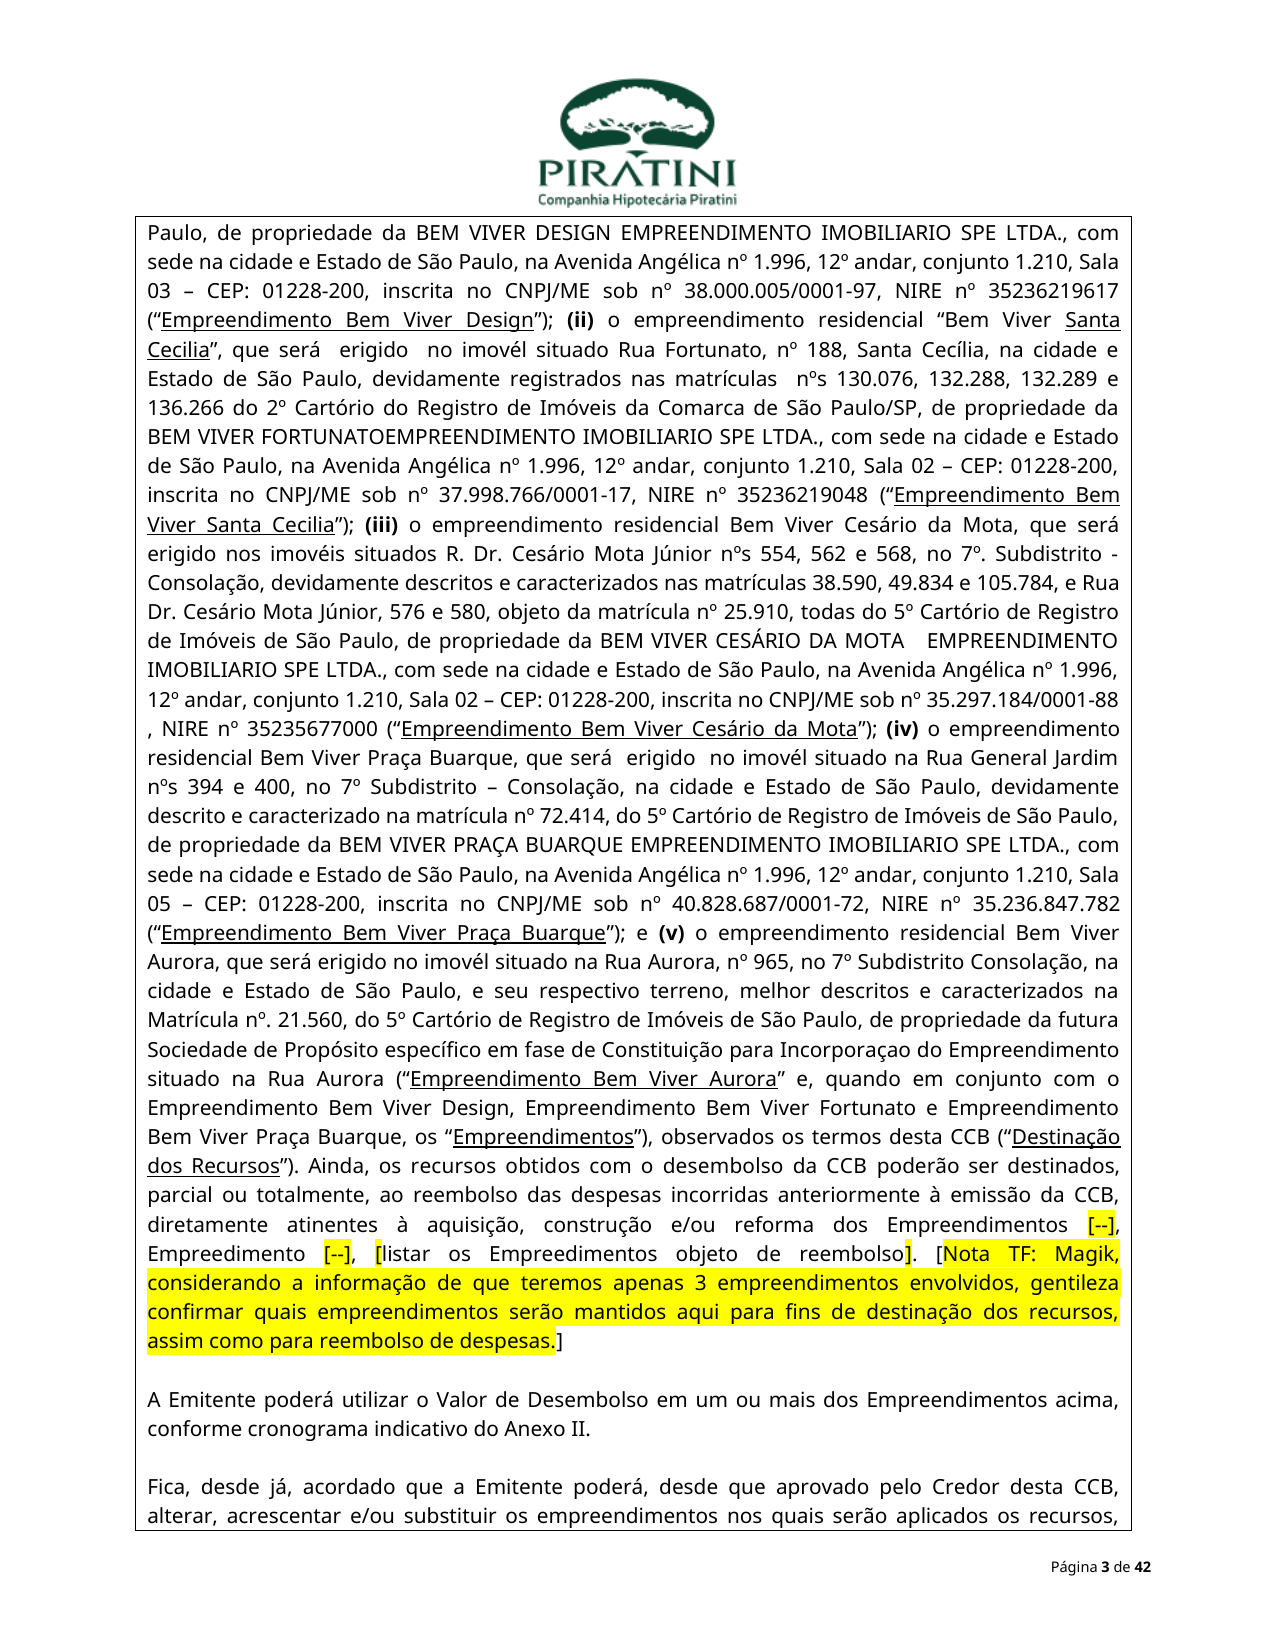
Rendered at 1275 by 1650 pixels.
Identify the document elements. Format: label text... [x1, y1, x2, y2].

picture [538, 73, 737, 216]
